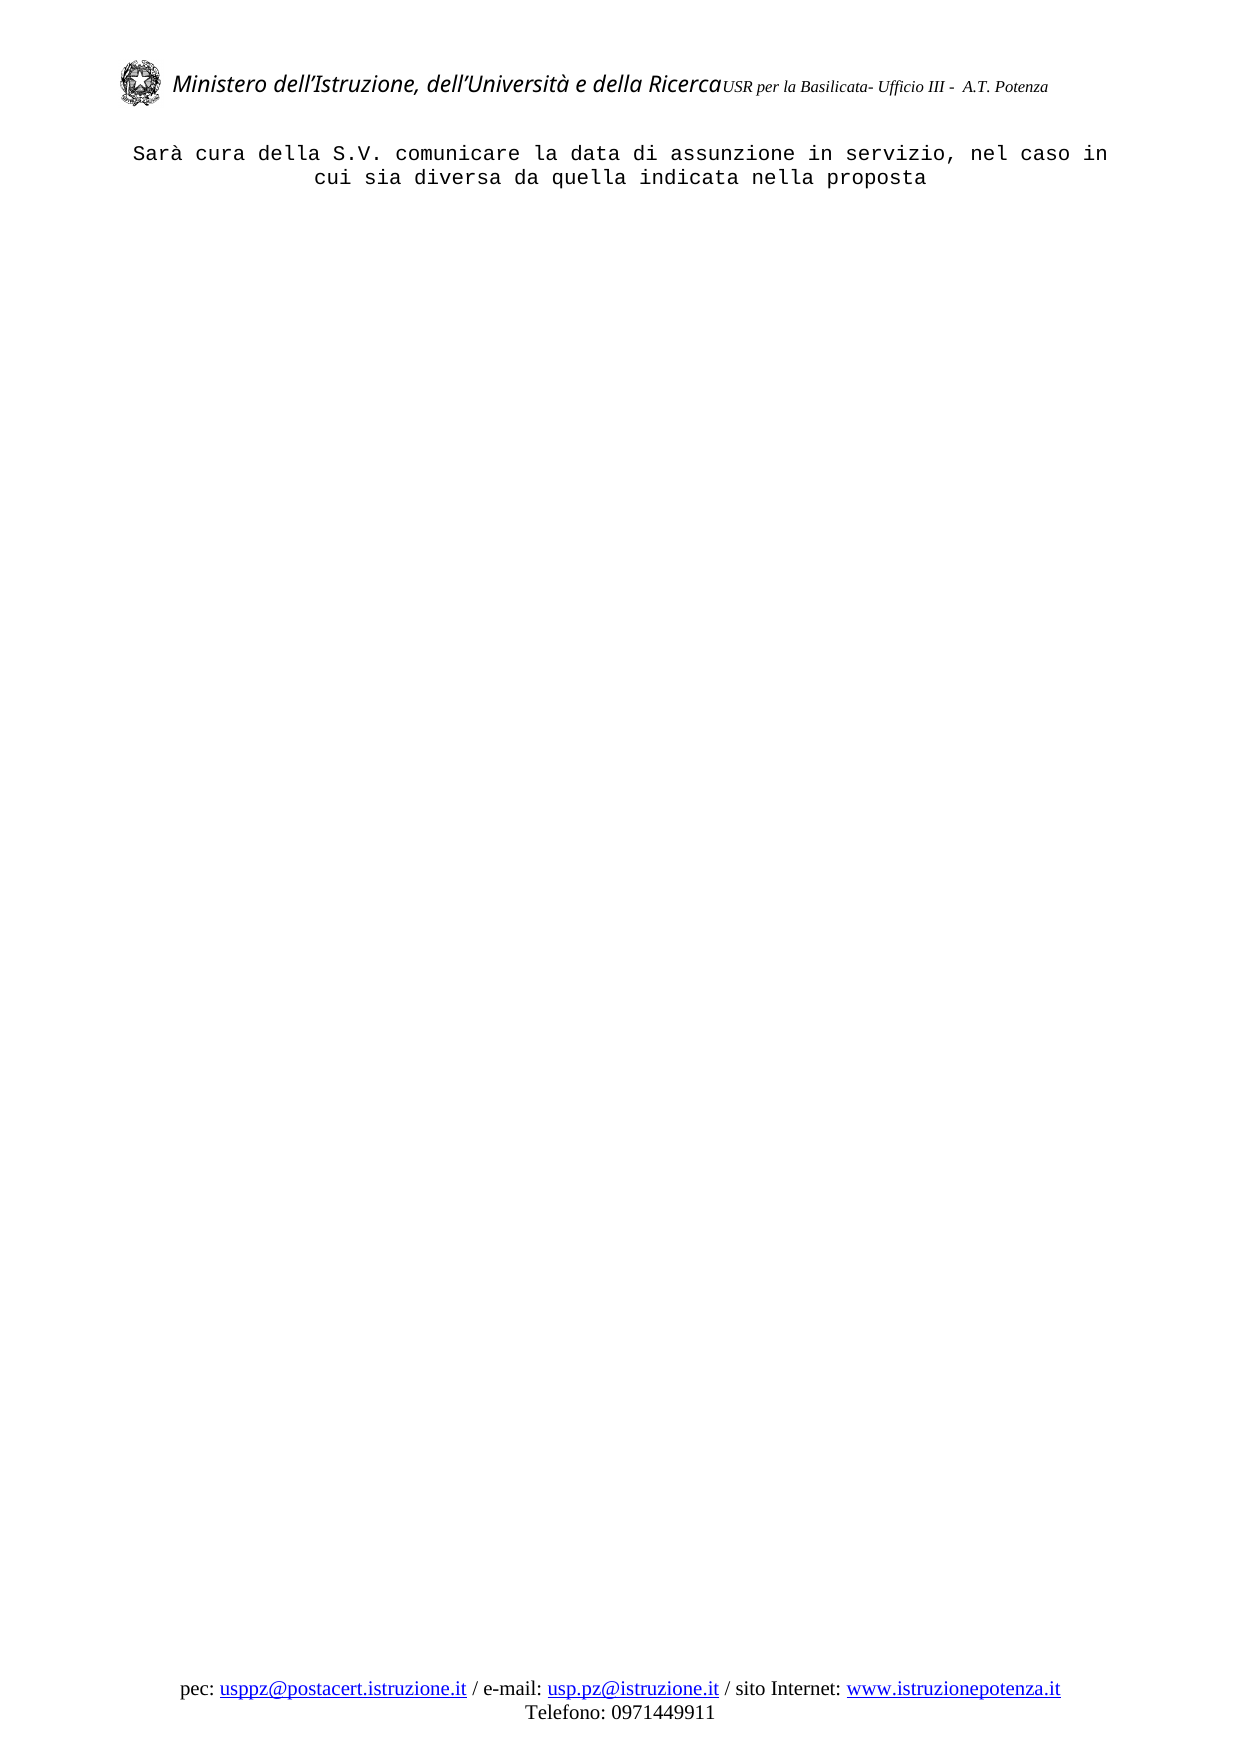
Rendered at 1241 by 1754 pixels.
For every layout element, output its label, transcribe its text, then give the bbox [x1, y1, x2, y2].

text Sarà cura della S.V. comunicare la data di assunzione in servizio, nel caso in cui sia diversa da quella indicata nella proposta [118, 107, 1122, 190]
picture [118, 59, 164, 108]
